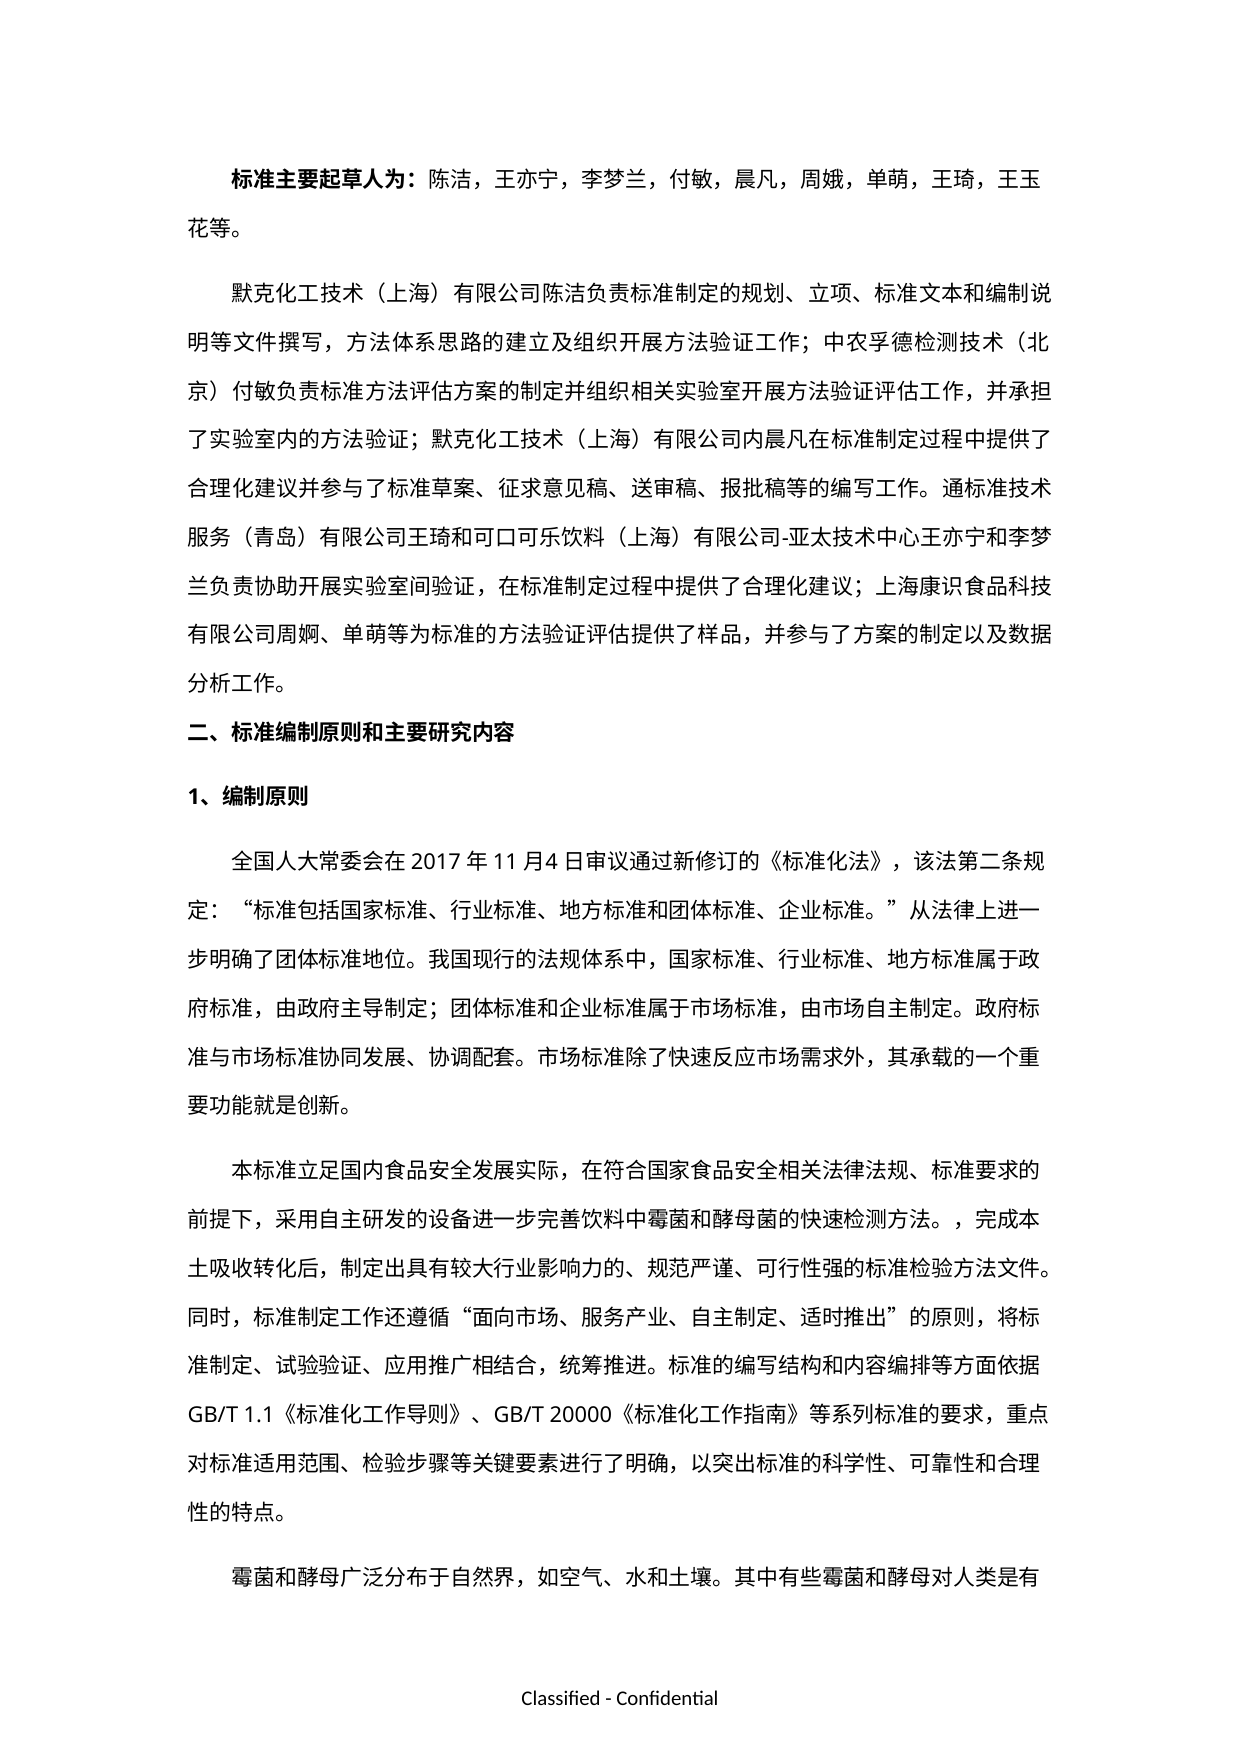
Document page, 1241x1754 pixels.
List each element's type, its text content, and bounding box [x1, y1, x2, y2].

text 1、编制原则 [187, 779, 1053, 812]
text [187, 1559, 1053, 1592]
text 本标准立足国内食品安全发展实际，在符合国家食品安全相关法律法规、标准要求的前提下，采⽤⾃主研发的设备进⼀步完善饮料中霉菌和酵母菌的快速检测⽅法。，完成本土吸收转化后，制定出具有较大行业影响力的、规范严谨、可行性强的标准检验方法文件。同时，标准制定工作还遵循“面向市场、服务产业、自主制定、适时推出”的原则，将标准制定、试验验证、应用推广相结合，统筹推进。标准的编写结构和内容编排等方面依据GB/T 1.1《标准化工作导则》、GB/T 20000《标准化工作指南》等系列标准的要求，重点对标准适用范围、检验步骤等关键要素进行了明确，以突出标准的科学性、可靠性和合理性的特点。 [187, 1153, 1053, 1527]
text ⼆、标准编制原则和主要研究内容 [187, 714, 1053, 747]
text 默克化工技术（上海）有限公司陈洁负责标准制定的规划、立项、标准文本和编制说明等文件撰写，方法体系思路的建立及组织开展方法验证工作；中农孚德检测技术（北京）付敏负责标准方法评估方案的制定并组织相关实验室开展方法验证评估工作，并承担了实验室内的方法验证；默克化工技术（上海）有限公司内晨凡在标准制定过程中提供了合理化建议并参与了标准草案、征求意见稿、送审稿、报批稿等的编写工作。通标准技术服务（青岛）有限公司王琦和可口可乐饮料（上海）有限公司-亚太技术中心王亦宁和李梦兰负责协助开展实验室间验证，在标准制定过程中提供了合理化建议；上海康识食品科技有限公司周婀、单萌等为标准的方法验证评估提供了样品，并参与了方案的制定以及数据分析工作。 [187, 276, 1053, 698]
text 全国⼈⼤常委会在2017 年11 ⽉4 ⽇审议通过新修订的《标准化法》，该法第⼆条规定：“标准包括国家标准、⾏业标准、地⽅标准和团体标准、企业标准。”从法律上进⼀步明确了团体标准地位。我国现⾏的法规体系中，国家标准、⾏业标准、地⽅标准属于政府标准，由政府主导制定；团体标准和企业标准属于市场标准，由市场⾃主制定。政府标准与市场标准协同发展、协调配套。市场标准除了快速反应市场需求外，其承载的⼀个重要功能就是创新。 [187, 844, 1053, 1120]
text 标准主要起草人为：陈洁，王亦宁，李梦兰，付敏，晨凡，周娥，单萌，王琦，王玉花等。 [187, 162, 1053, 243]
